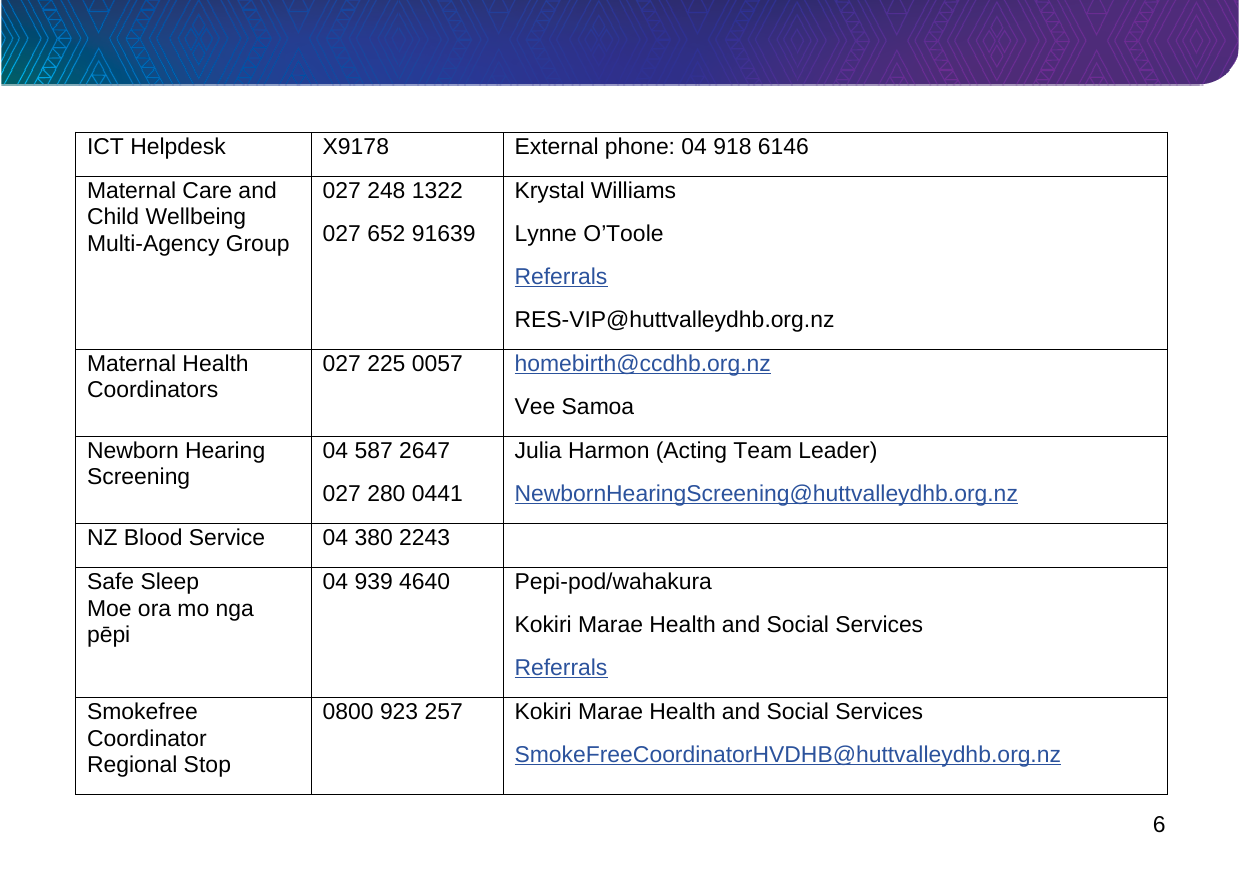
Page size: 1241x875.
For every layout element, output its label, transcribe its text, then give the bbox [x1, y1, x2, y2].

table_cell 04 939 4640 [312, 568, 503, 697]
table_cell Safe Sleep Moe ora mo nga pēpi [76, 568, 311, 697]
table_cell Pepi-pod/wahakura Kokiri Marae Health and Social Services Referrals [504, 568, 1167, 697]
table_cell Julia Harmon (Acting Team Leader) NewbornHearingScreening@huttvalleydhb.org.nz [504, 437, 1167, 523]
table_cell External phone: 04 918 6146 [504, 133, 1167, 176]
table_cell ICT Helpdesk [76, 133, 311, 176]
table_cell 0800 923 257 [312, 698, 503, 794]
table_cell Maternal Care and Child Wellbeing Multi-Agency Group [76, 177, 311, 349]
table_cell X9178 [312, 133, 503, 176]
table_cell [76, 698, 311, 794]
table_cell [504, 698, 1167, 794]
table_cell NZ Blood Service [76, 524, 311, 567]
table_cell Maternal Health Coordinators [76, 350, 311, 436]
table_cell 027 248 1322 027 652 91639 [312, 177, 503, 349]
table_cell [504, 524, 1167, 567]
table_cell homebirth@ccdhb.org.nz Vee Samoa [504, 350, 1167, 436]
picture [1, 0, 1239, 161]
table_cell 04 587 2647 027 280 0441 [312, 437, 503, 523]
table_cell 04 380 2243 [312, 524, 503, 567]
table_cell 027 225 0057 [312, 350, 503, 436]
table_cell Krystal Williams Lynne O’Toole Referrals RES-VIP@huttvalleydhb.org.nz [504, 177, 1167, 349]
table_cell Newborn Hearing Screening [76, 437, 311, 523]
